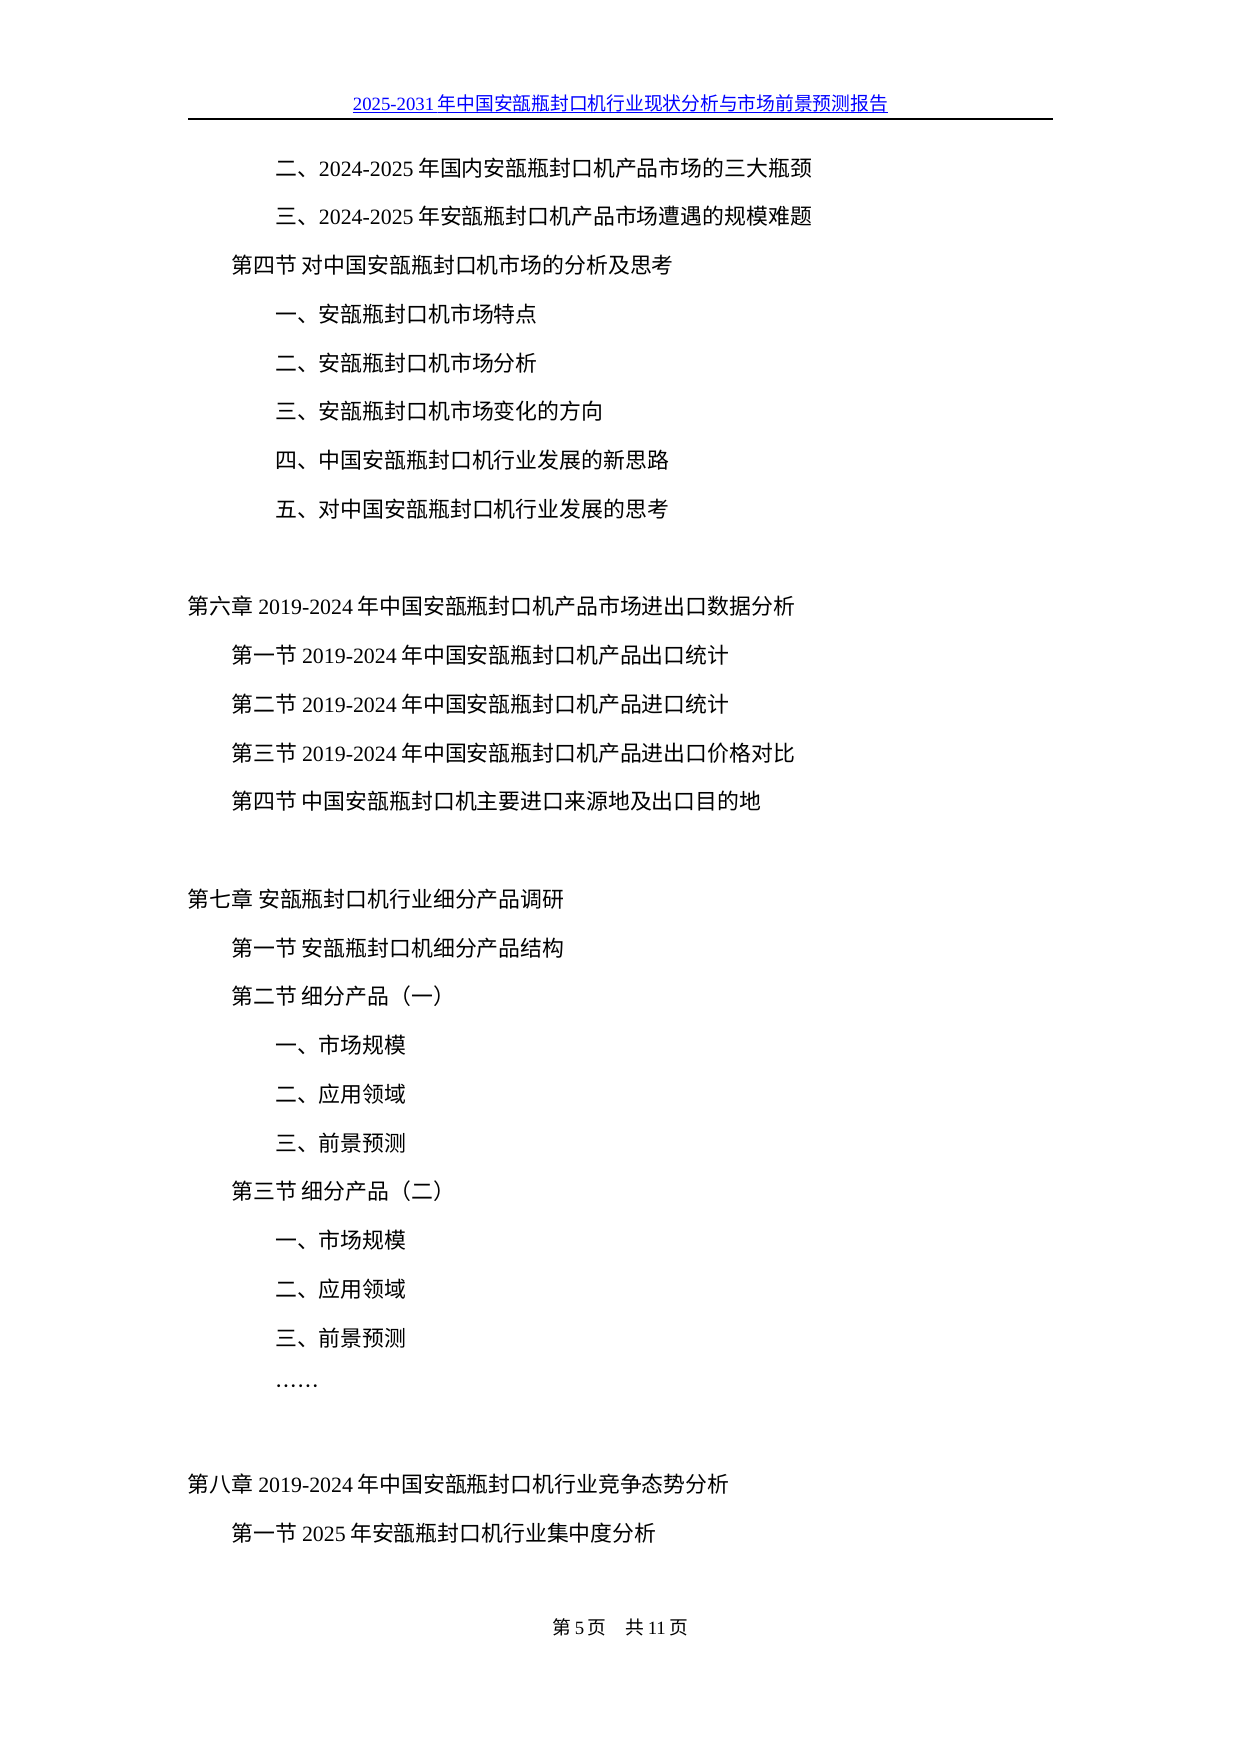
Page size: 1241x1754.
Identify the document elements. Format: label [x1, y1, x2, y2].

text [187, 150, 1053, 1548]
